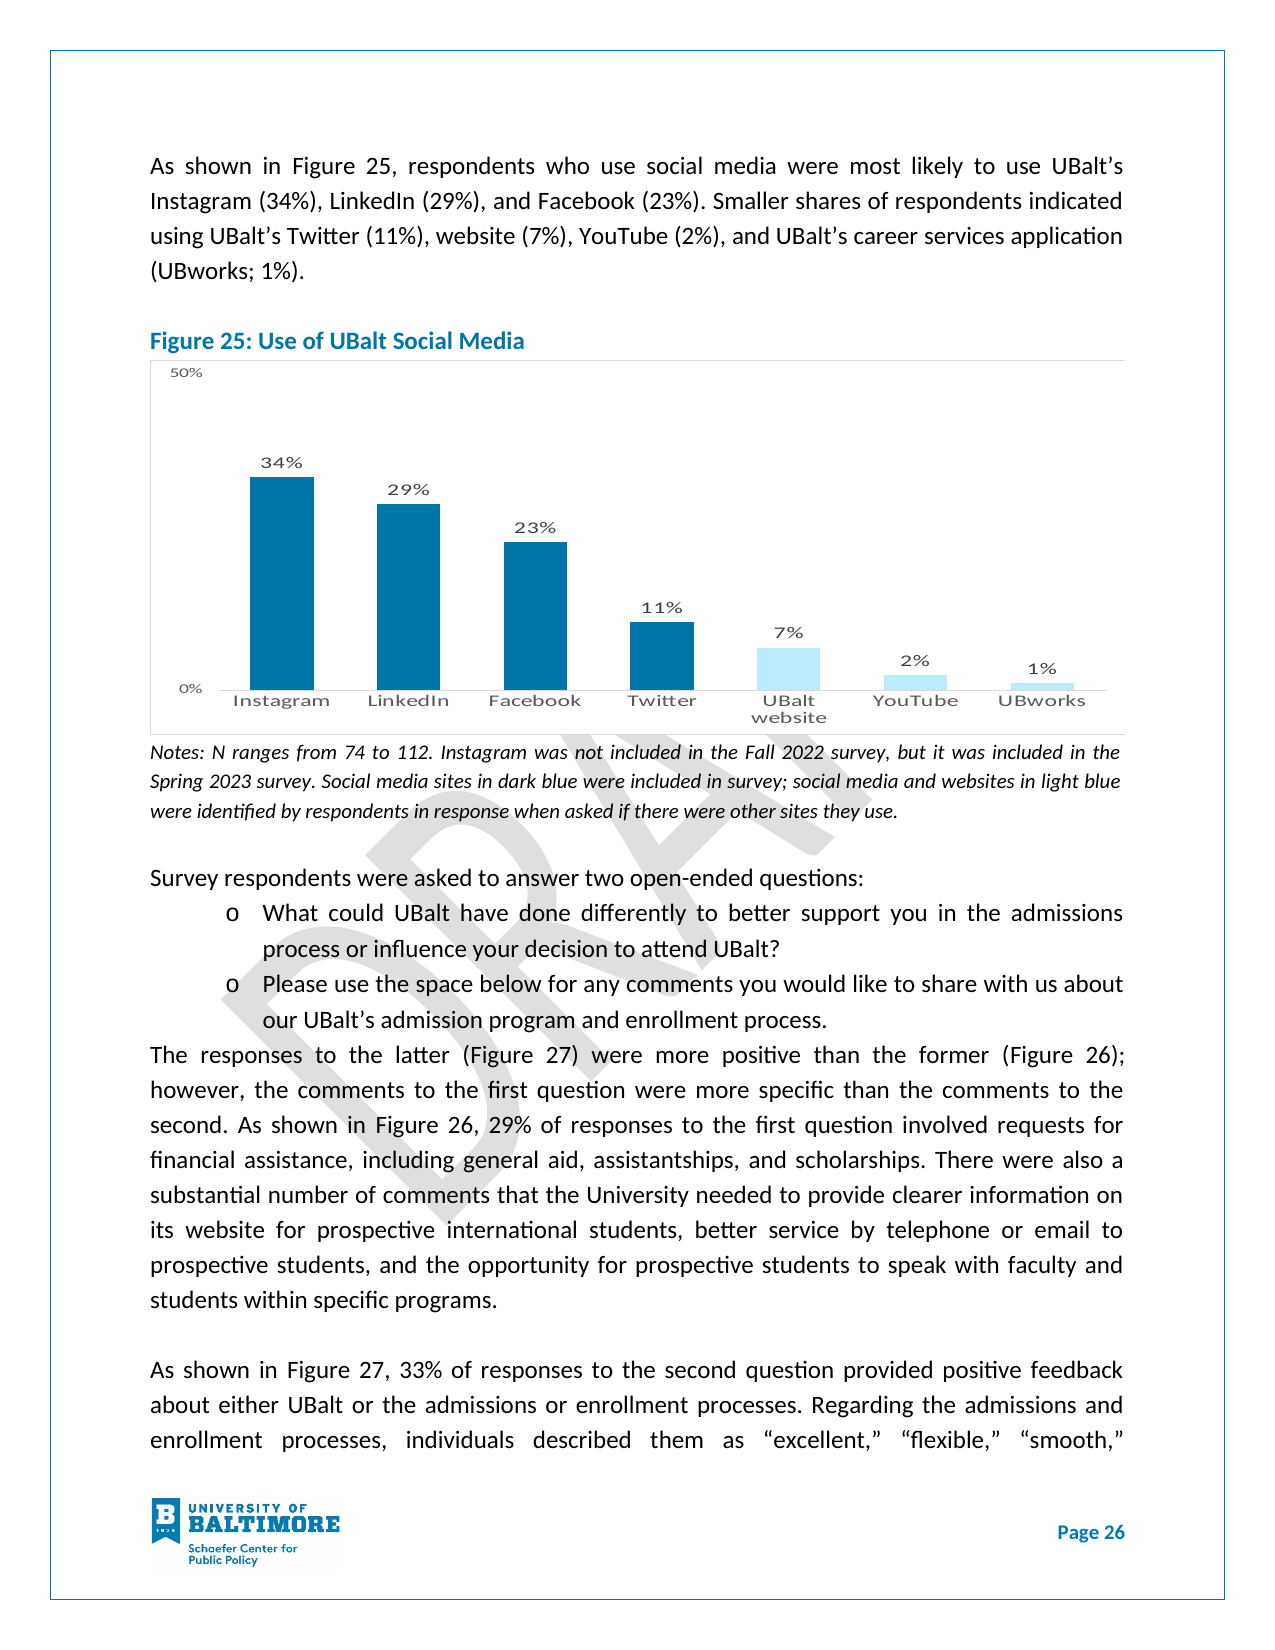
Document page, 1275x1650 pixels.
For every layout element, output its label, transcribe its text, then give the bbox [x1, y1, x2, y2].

text As shown in Figure 25, respondents who use social media were most likely to use UBalt’s Instagram (34%), LinkedIn (29%), and Facebook (23%). Smaller shares of respondents indicated using UBalt’s Twitter (11%), website (7%), YouTube (2%), and UBalt’s career services application (UBworks; 1%). [150, 150, 1125, 286]
picture [157, 1504, 175, 1524]
picture [333, 1520, 340, 1528]
text Figure 25: Use of UBalt Social Media [150, 325, 1125, 356]
list What could UBalt have done differently to better support you in the admissions process or influence your decision to attend UBalt? [225, 897, 1125, 964]
text Survey respondents were asked to answer two open-ended questions: [150, 862, 1125, 892]
picture [151, 1495, 340, 1570]
text Notes: N ranges from 74 to 112. Instagram was not included in the Fall 2022 survey, but it was included in the Spring 2023 survey. Social media sites in dark blue were included in survey; social media and websites in light blue were identified by respondents in response when asked if there were other sites they use. [150, 739, 1125, 823]
list Please use the space below for any comments you would like to share with us about our UBalt’s admission program and enrollment process. [225, 968, 1125, 1035]
text The responses to the latter (Figure 27) were more positive than the former (Figure 26); however, the comments to the first question were more specific than the comments to the second. As shown in Figure 26, 29% of responses to the first question involved requests for financial assistance, including general aid, assistantships, and scholarships. There were also a substantial number of comments that the University needed to provide clearer information on its website for prospective international students, better service by telephone or email to prospective students, and the opportunity for prospective students to speak with faculty and students within specific programs. [150, 1039, 1125, 1315]
